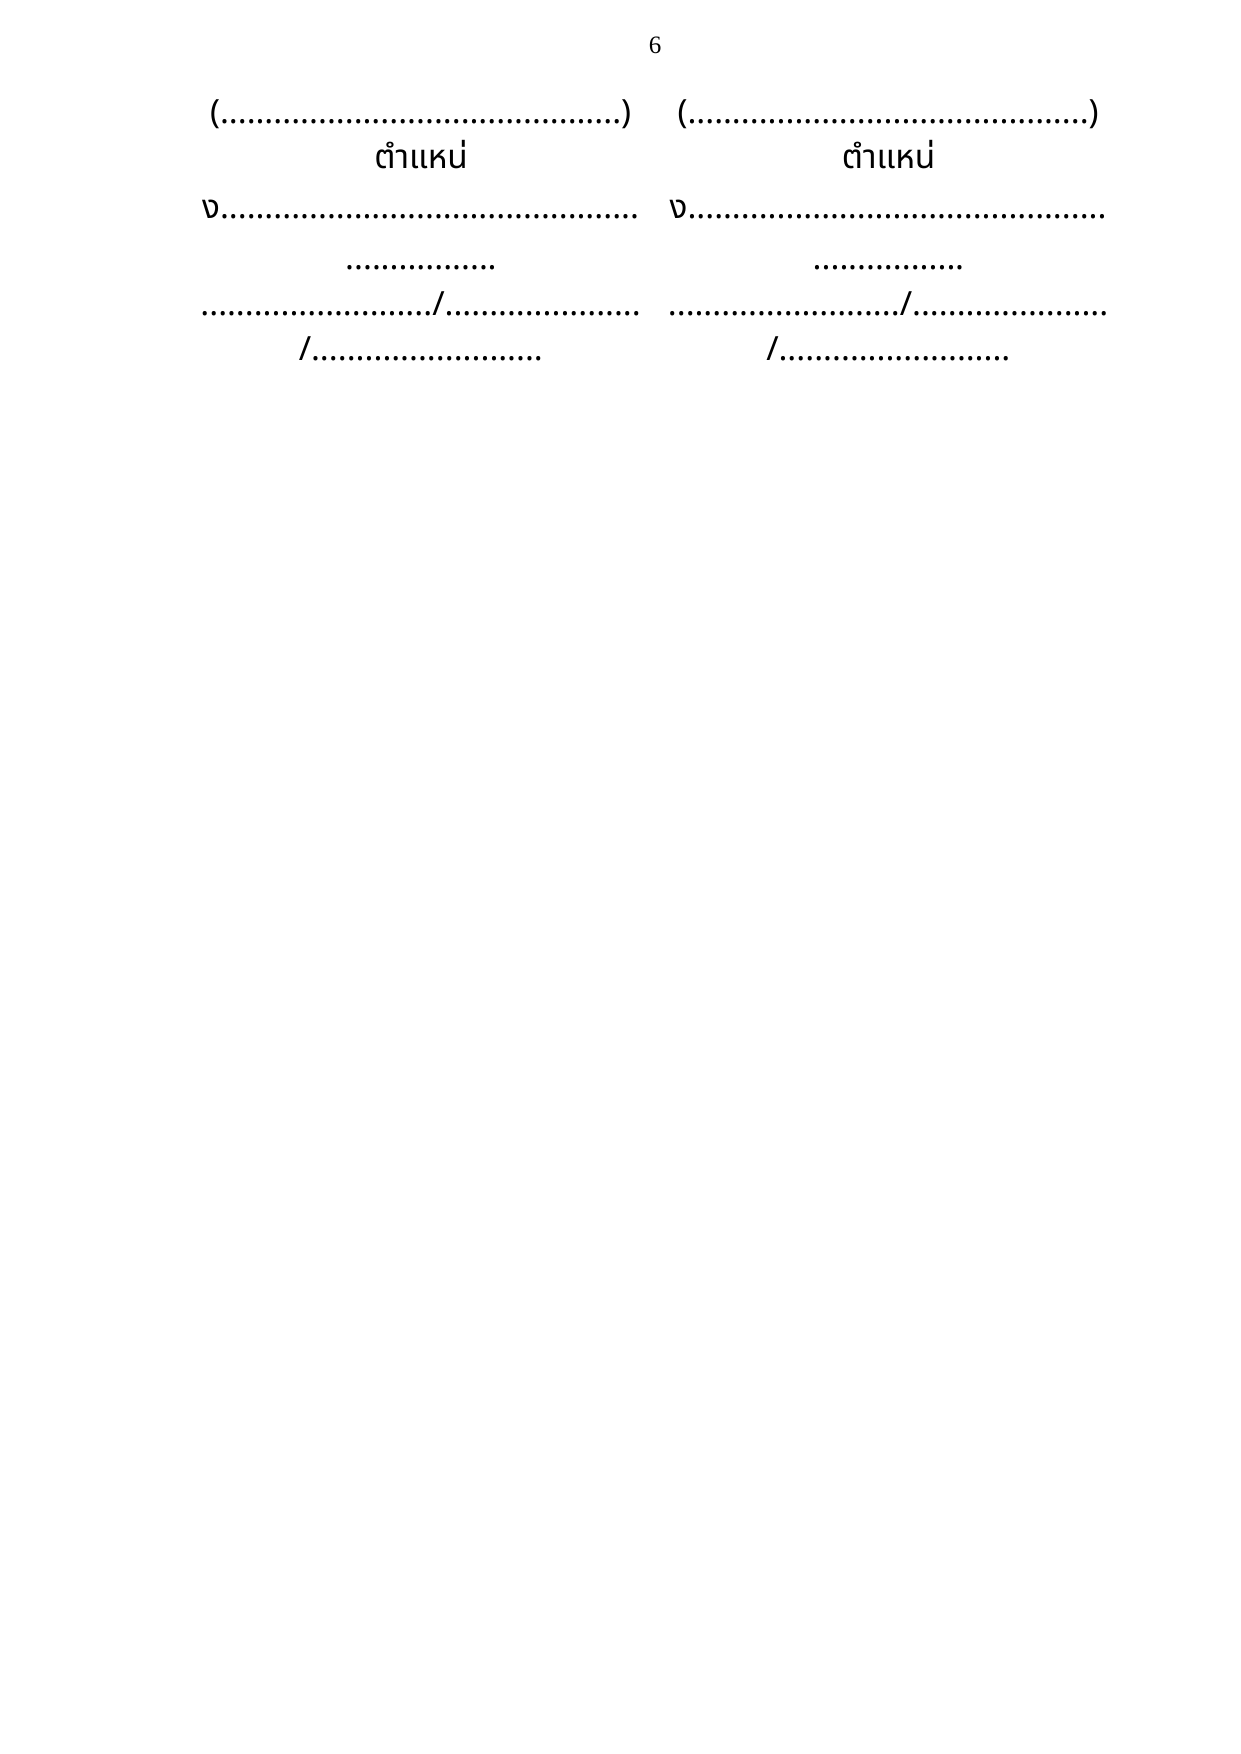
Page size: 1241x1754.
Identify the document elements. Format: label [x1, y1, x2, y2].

table_header [187, 88, 654, 416]
table_header [655, 88, 1122, 416]
